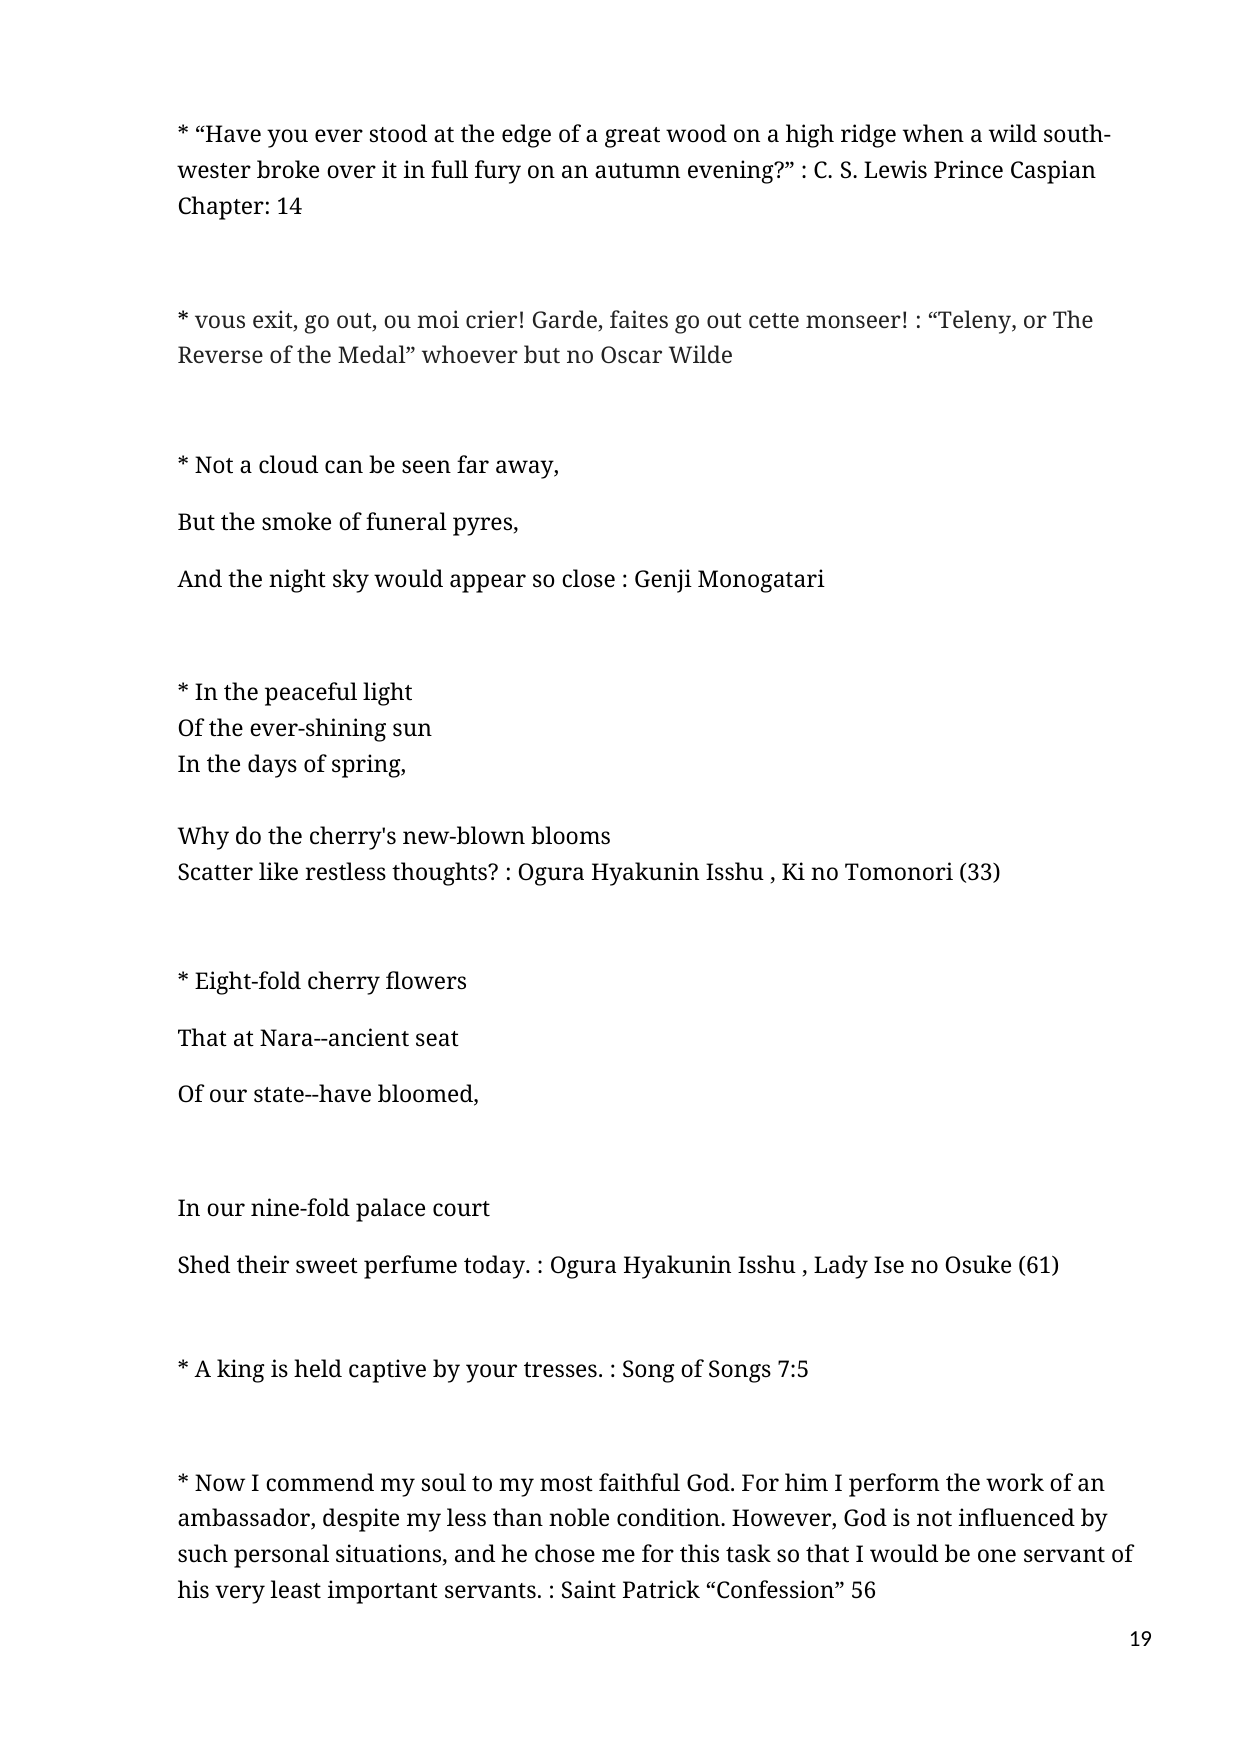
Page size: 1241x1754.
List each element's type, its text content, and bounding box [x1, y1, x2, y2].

text That at Nara--ancient seat [177, 1022, 1152, 1053]
text * Now I commend my soul to my most faithful God. For him I perform the work of an ambassador, despite my less than noble condition. However, God is not influenced by such personal situations, and he chose me for this task so that I would be one servant of his very least important servants. : Saint Patrick “Confession” 56 [177, 1466, 1152, 1606]
text * A king is held captive by your tresses. : Song of Songs 7:5 [177, 1353, 1152, 1384]
text Of our state--have bloomed, [177, 1078, 1152, 1110]
text * “Have you ever stood at the edge of a great wood on a high ridge when a wild south-wester broke over it in full fury on an autumn evening?” : C. S. Lewis Prince Caspian Chapter: 14 [177, 118, 1152, 221]
text * In the peaceful light Of the ever-shining sun In the days of spring, Why do the cherry's new-blown blooms Scatter like restless thoughts? : Ogura Hyakunin Isshu , Ki no Tomonori (33) [177, 676, 1152, 887]
text And the night sky would appear so close : Genji Monogatari [177, 563, 1152, 594]
text In our nine-fold palace court [177, 1192, 1152, 1223]
text * Eight-fold cherry flowers [177, 965, 1152, 996]
text * Not a cloud can be seen far away, [177, 449, 1152, 481]
text Shed their sweet perfume today. : Ogura Hyakunin Isshu , Lady Ise no Osuke (61) [177, 1249, 1152, 1280]
text * vous exit, go out, ou moi crier! Garde, faites go out cette monseer! : “Teleny, or The Reverse of the Medal” whoever but no Oscar Wilde [177, 303, 1152, 371]
text But the smoke of funeral pyres, [177, 506, 1152, 537]
